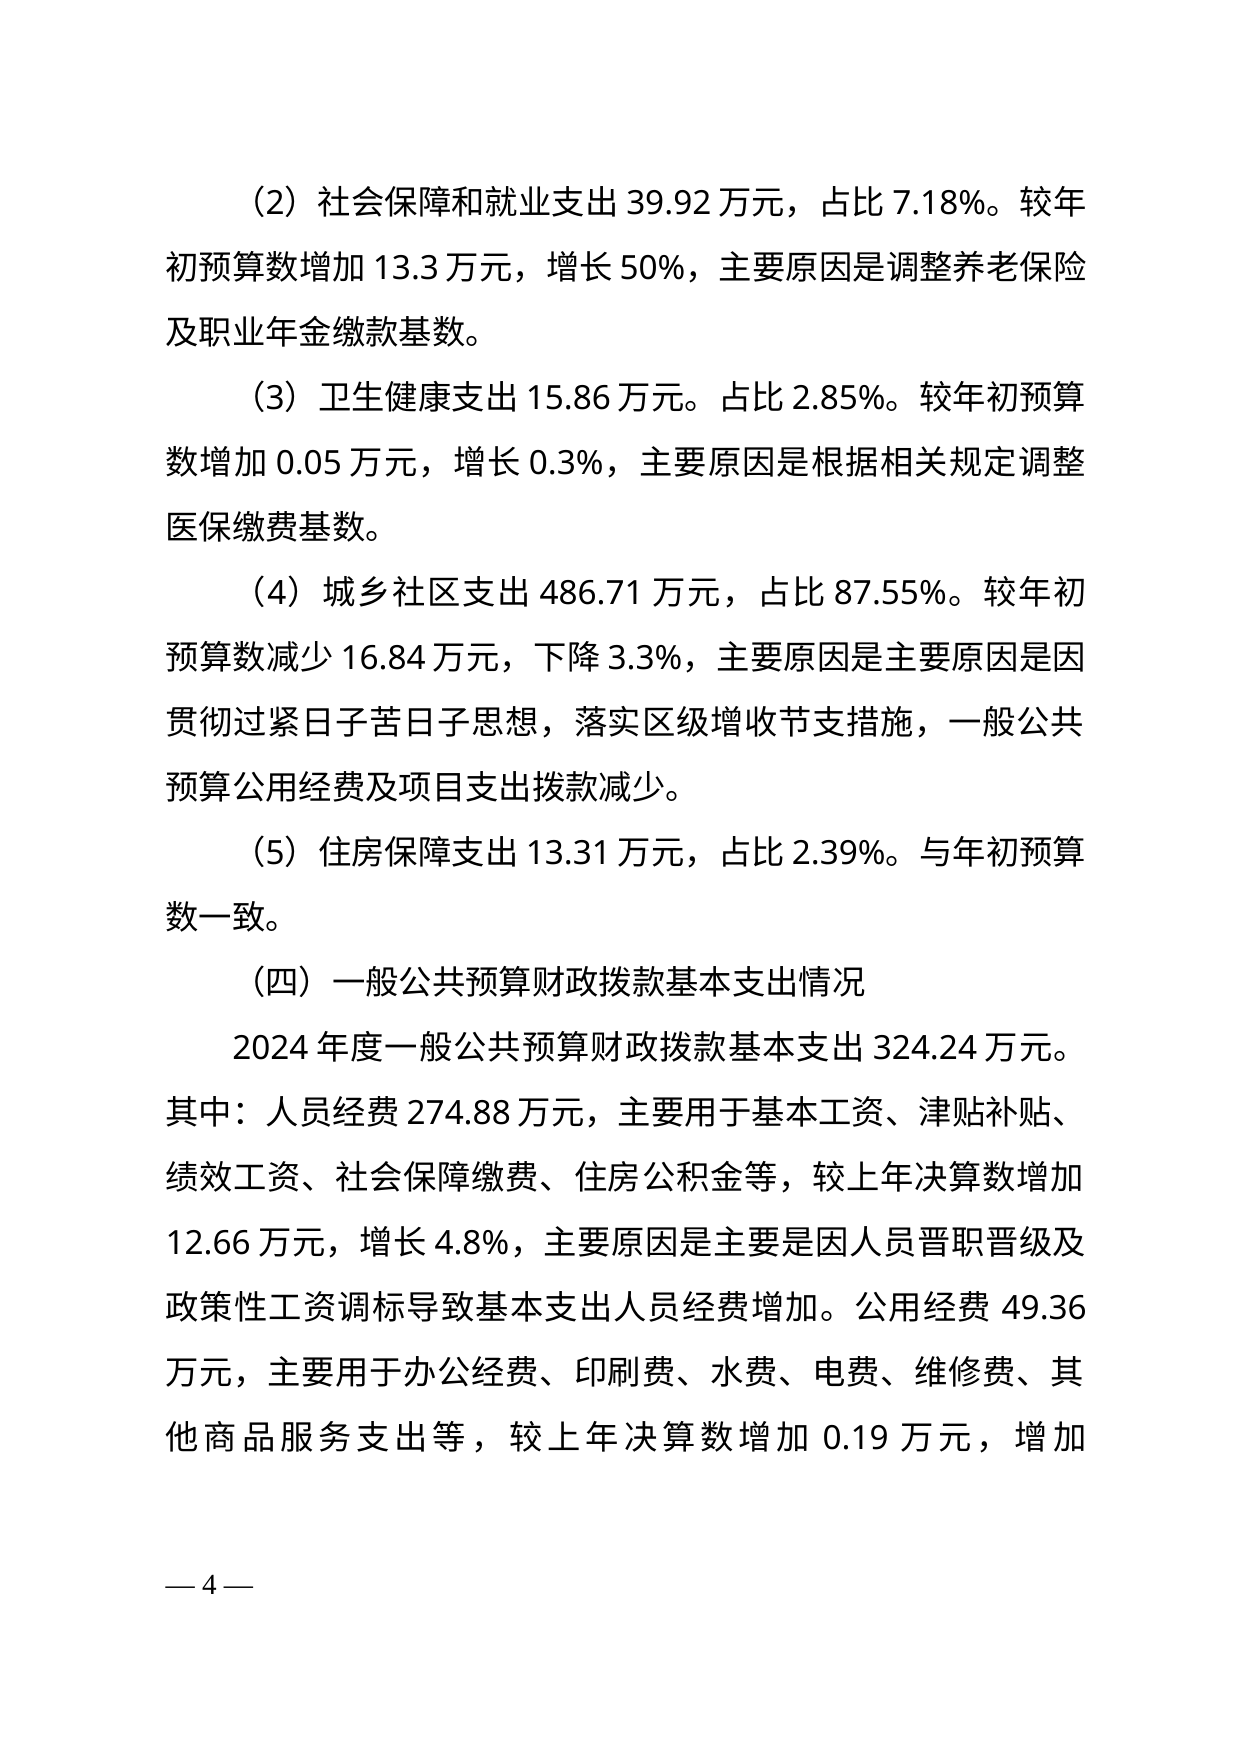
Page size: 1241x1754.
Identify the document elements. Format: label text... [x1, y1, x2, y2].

text （3）卫生健康支出15.86万元。占比2.85%。较年初预算数增加0.05万元，增长0.3%，主要原因是根据相关规定调整医保缴费基数。 [165, 362, 1087, 557]
text （4）城乡社区支出486.71万元，占比87.55%。较年初预算数减少16.84万元，下降3.3%，主要原因是主要原因是因贯彻过紧日子苦日子思想，落实区级增收节支措施，一般公共预算公用经费及项目支出拨款减少。 [165, 557, 1087, 817]
list 一般公共预算财政拨款基本支出情况 [165, 947, 1087, 1012]
text （5）住房保障支出13.31万元，占比2.39%。与年初预算数一致。 [165, 817, 1087, 947]
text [165, 1012, 1087, 1467]
list 社会保障和就业支出39.92万元，占比7.18%。较年初预算数增加13.3万元，增长50%，主要原因是调整养老保险及职业年金缴款基数。 [165, 167, 1087, 362]
